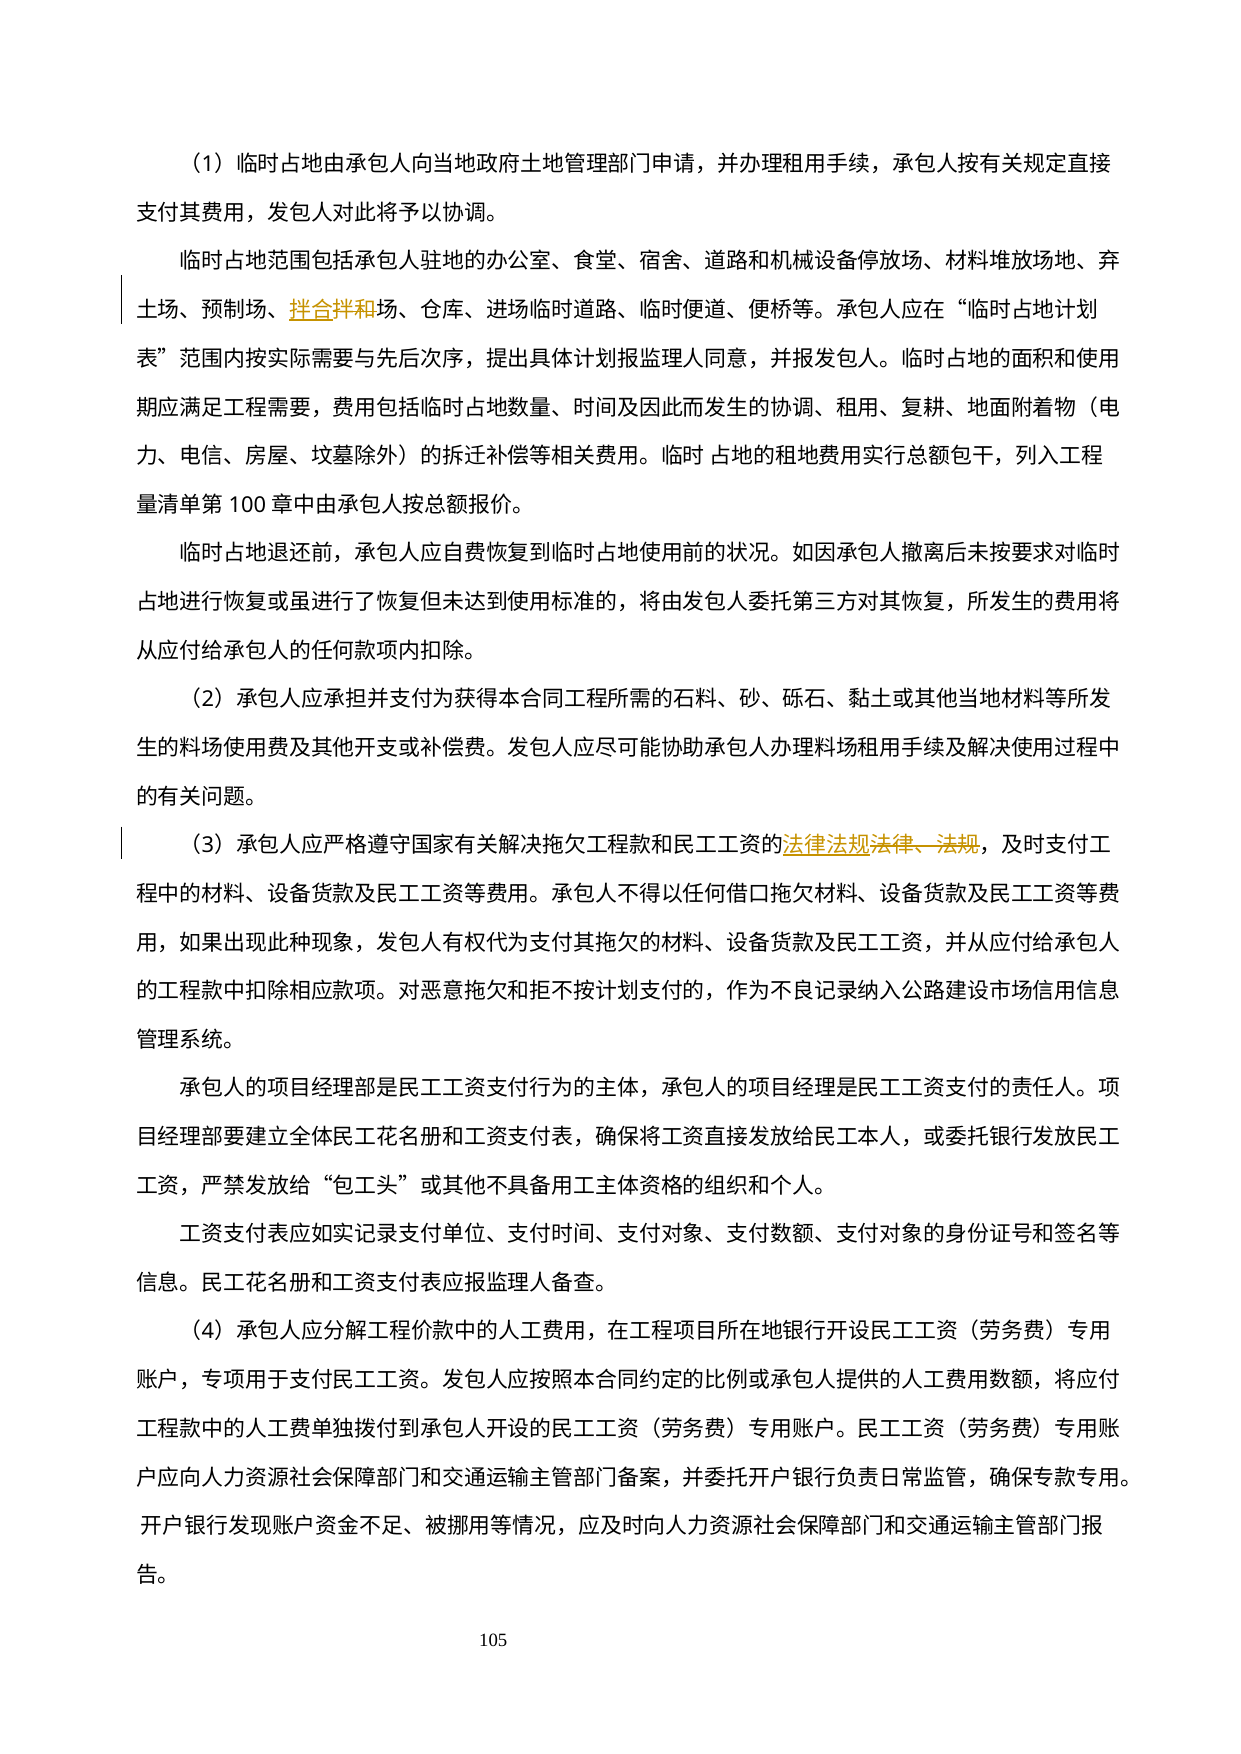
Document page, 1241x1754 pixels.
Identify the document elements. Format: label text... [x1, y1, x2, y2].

text 承包人的项目经理部是民工工资支付行为的主体，承包人的项目经理是民工工资支付的责任人。项目经理部要建立全体民工花名册和工资支付表，确保将工资直接发放给民工本人，或委托银行发放民工工资，严禁发放给“包工头”或其他不具备用工主体资格的组织和个人。 [136, 1070, 1122, 1200]
text （2）承包人应承担并支付为获得本合同工程所需的石料、砂、砾石、黏土或其他当地材料等所发生的料场使用费及其他开支或补偿费。发包人应尽可能协助承包人办理料场租用手续及解决使用过程中的有关问题。 [136, 681, 1122, 811]
text 临时占地范围包括承包人驻地的办公室、食堂、宿舍、道路和机械设备停放场、材料堆放场地、弃土场、预制场、场、仓库、进场临时道路、临时便道、便桥等。承包人应在“临时占地计划表”范围内按实际需要与先后次序，提出具体计划报监理人同意，并报发包人。临时占地的面积和使用期应满足工程需要，费用包括临时占地数量、时间及因此而发生的协调、租用、复耕、地面附着物（电力、电信、房屋、坟墓除外）的拆迁补偿等相关费用。临时 占地的租地费用实行总额包干，列入工程量清单第 100 章中由承包人按总额报价。 [136, 243, 1122, 519]
text （3）承包人应严格遵守国家有关解决拖欠工程款和民工工资的，及时支付工程中的材料、设备货款及民工工资等费用。承包人不得以任何借口拖欠材料、设备货款及民工工资等费用，如果出现此种现象，发包人有权代为支付其拖欠的材料、设备货款及民工工资，并从应付给承包人的工程款中扣除相应款项。对恶意拖欠和拒不按计划支付的，作为不良记录纳入公路建设市场信用信息管理系统。 [136, 827, 1122, 1054]
text 临时占地退还前，承包人应自费恢复到临时占地使用前的状况。如因承包人撤离后未按要求对临时占地进行恢复或虽进行了恢复但未达到使用标准的，将由发包人委托第三方对其恢复，所发生的费用将从应付给承包人的任何款项内扣除。 [136, 535, 1122, 665]
text （4）承包人应分解工程价款中的人工费用，在工程项目所在地银行开设民工工资（劳务费）专用账户，专项用于支付民工工资。发包人应按照本合同约定的比例或承包人提供的人工费用数额，将应付工程款中的人工费单独拨付到承包人开设的民工工资（劳务费）专用账户。民工工资（劳务费）专用账户应向人力资源社会保障部门和交通运输主管部门备案，并委托开户银行负责日常监管，确保专款专用。 开户银行发现账户资金不足、被挪用等情况，应及时向人力资源社会保障部门和交通运输主管部门报告。 [136, 1313, 1122, 1589]
text 工资支付表应如实记录支付单位、支付时间、支付对象、支付数额、支付对象的身份证号和签名等信息。民工花名册和工资支付表应报监理人备查。 [136, 1216, 1122, 1297]
text （1）临时占地由承包人向当地政府土地管理部门申请，并办理租用手续，承包人按有关规定直接支付其费用，发包人对此将予以协调。 [136, 146, 1122, 227]
